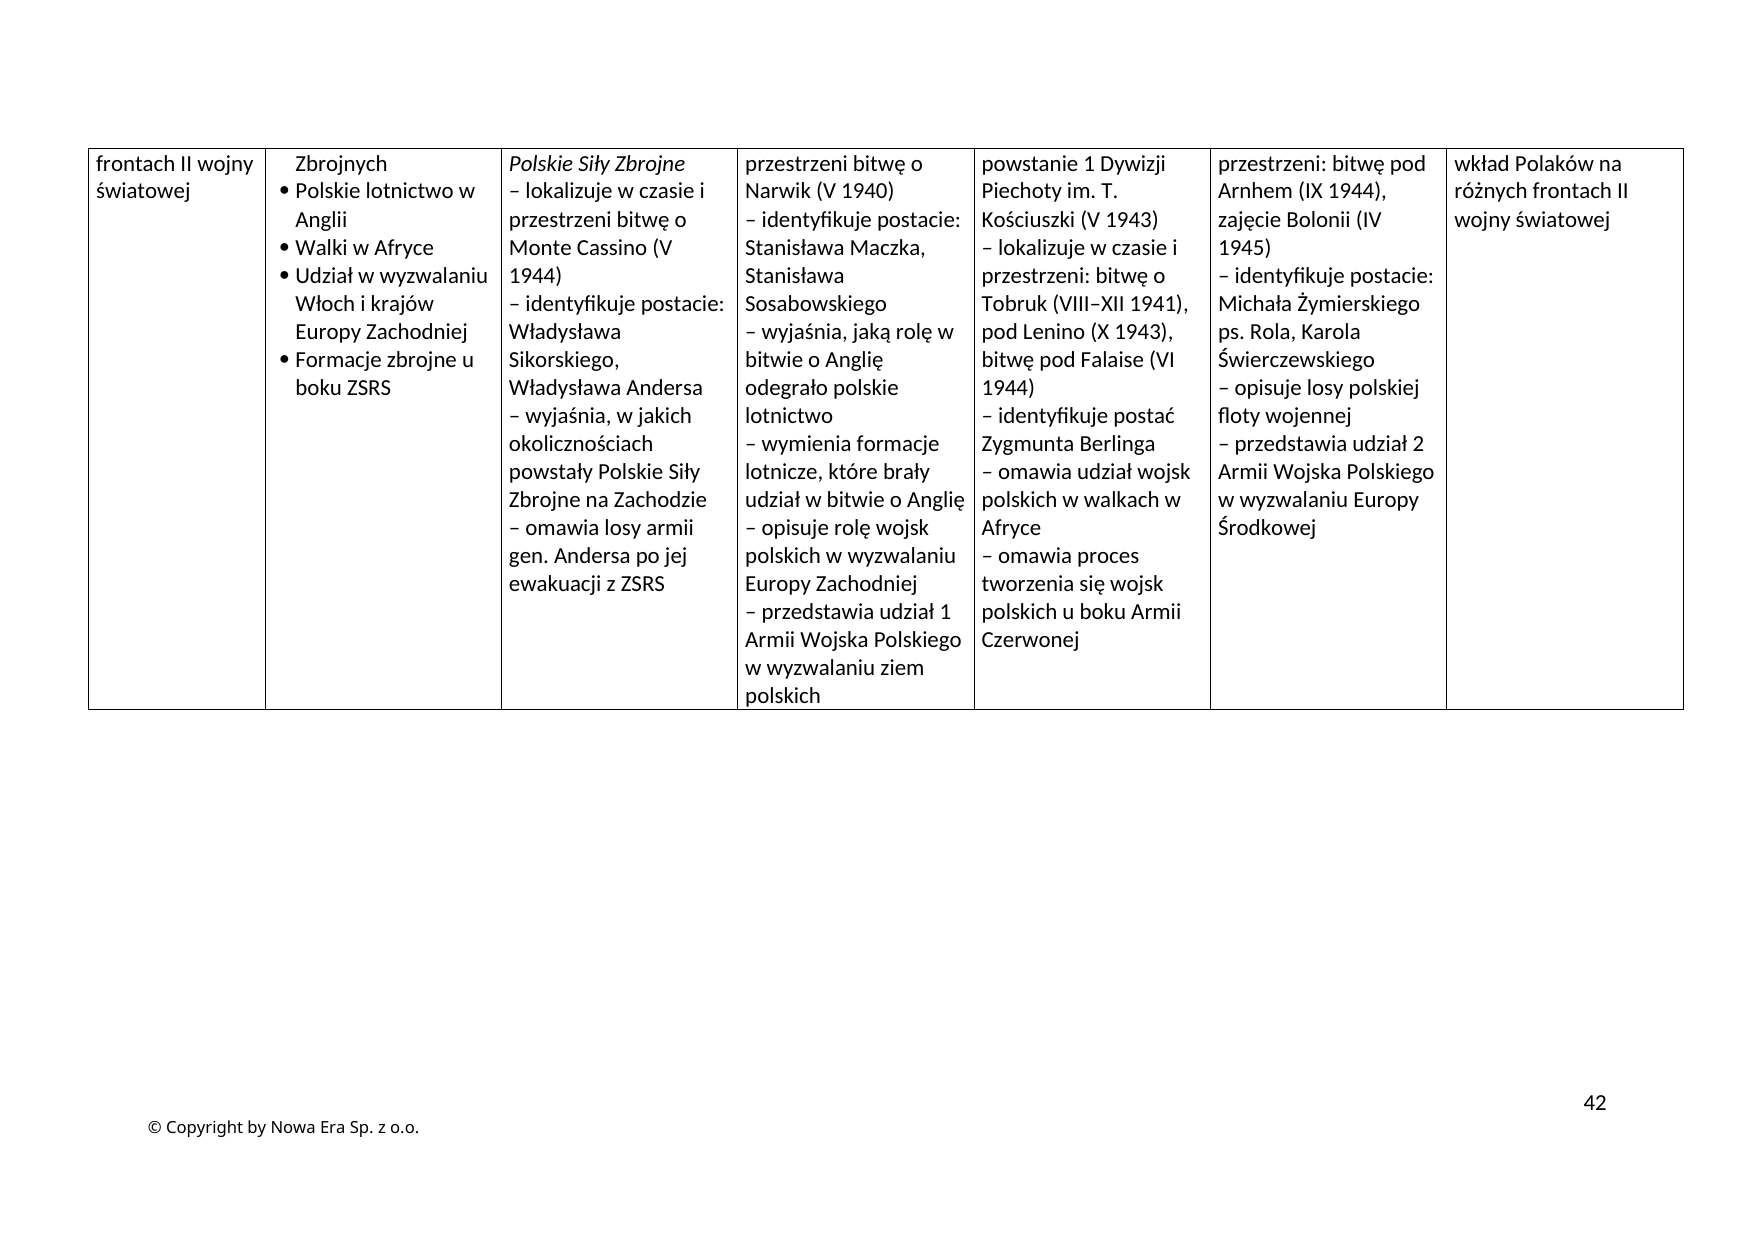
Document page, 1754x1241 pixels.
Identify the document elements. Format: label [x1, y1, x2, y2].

table_cell [1211, 149, 1446, 709]
table_cell [502, 149, 737, 709]
table_cell [89, 149, 265, 709]
table_cell [738, 149, 974, 709]
table_cell [266, 149, 501, 709]
table_cell [1447, 149, 1683, 709]
table_cell [975, 149, 1210, 709]
